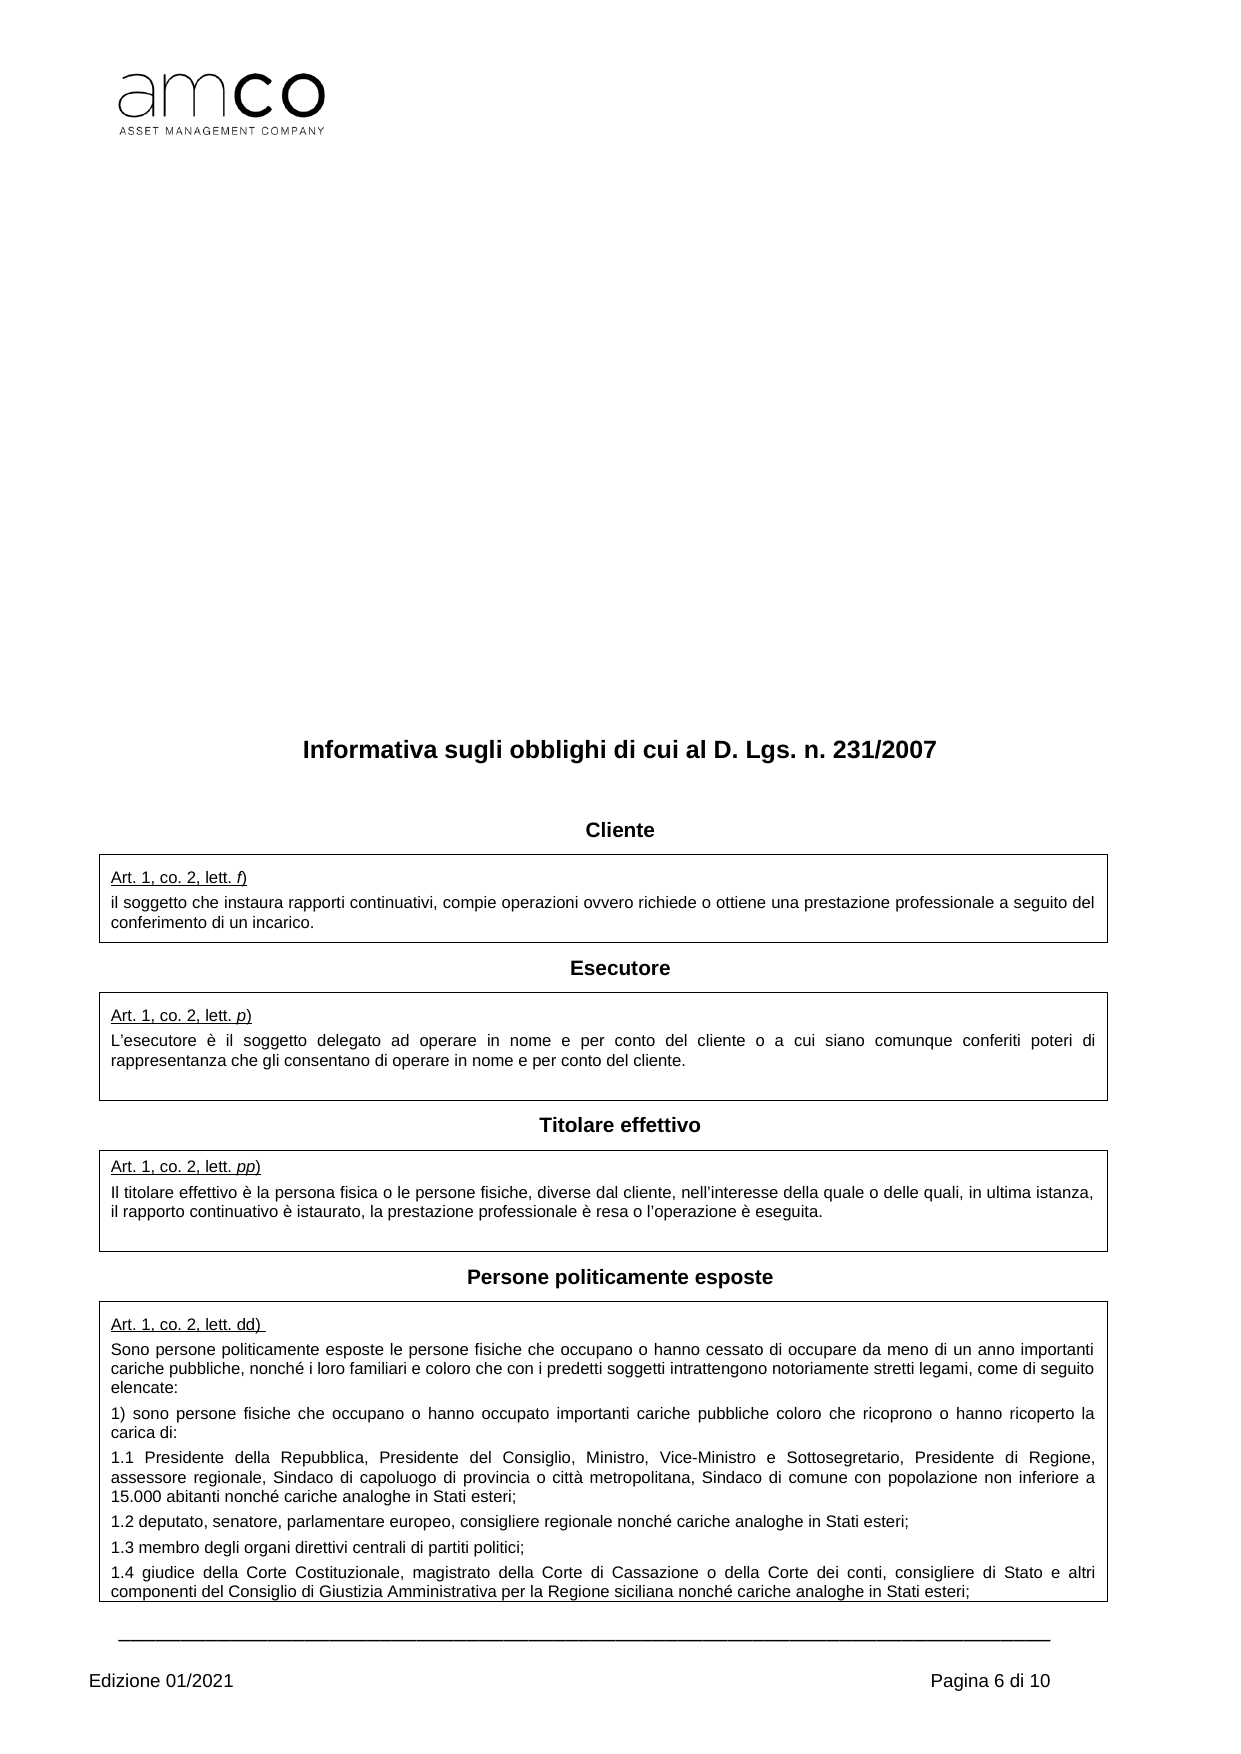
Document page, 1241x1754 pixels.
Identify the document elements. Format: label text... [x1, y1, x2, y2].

text Informativa sugli obblighi di cui al D. Lgs. n. 231/2007 [118, 735, 1122, 764]
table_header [100, 1302, 1107, 1601]
picture [118, 73, 325, 135]
table_header Art. 1, co. 2, lett. f) il soggetto che instaura rapporti continuativi, compie operazioni ovvero richiede o ottiene una prestazione professionale a seguito del conferimento di un incarico. [100, 855, 1107, 942]
table_header Art. 1, co. 2, lett. pp) Il titolare effettivo è la persona fisica o le persone fisiche, diverse dal cliente, nell’interesse della quale o delle quali, in ultima istanza, il rapporto continuativo è istaurato, la prestazione professionale è resa o l’operazione è eseguita. [100, 1151, 1107, 1251]
text Cliente [118, 818, 1122, 842]
text Titolare effettivo [118, 1113, 1122, 1137]
table_header Art. 1, co. 2, lett. p) L’esecutore è il soggetto delegato ad operare in nome e per conto del cliente o a cui siano comunque conferiti poteri di rappresentanza che gli consentano di operare in nome e per conto del cliente. [100, 993, 1107, 1100]
text Esecutore [118, 956, 1122, 980]
text Persone politicamente esposte [118, 1264, 1122, 1288]
